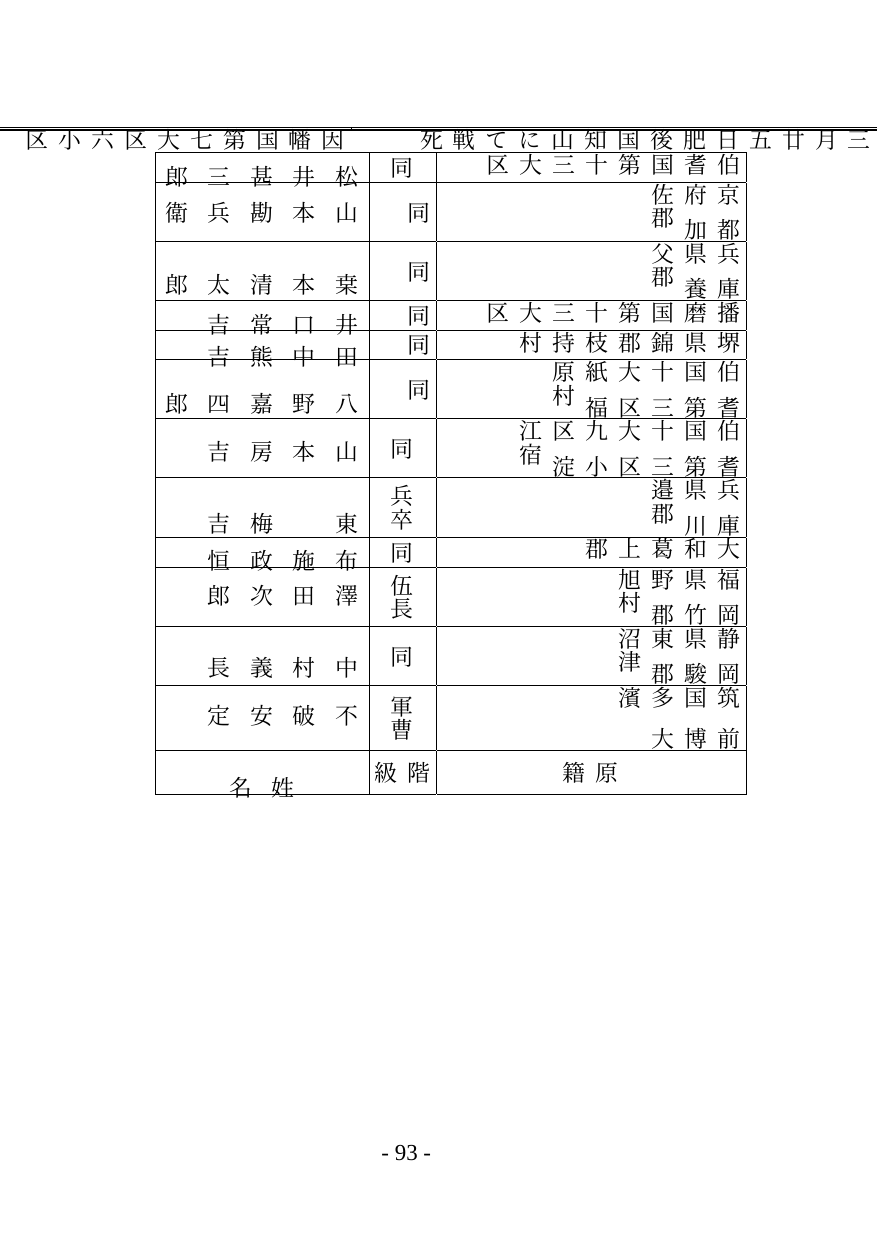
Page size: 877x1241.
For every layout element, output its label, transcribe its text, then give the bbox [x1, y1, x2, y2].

table_cell 中村義長 [156, 627, 369, 685]
table_cell 井口常吉 [156, 301, 369, 330]
table_cell 八野嘉四郎 [156, 360, 369, 418]
table_cell 澤田次郎 [156, 568, 369, 626]
table_cell 兵卒 [370, 478, 436, 537]
table_cell 同 [370, 183, 436, 241]
table_cell 同 [370, 301, 436, 330]
table_cell 同 [370, 153, 436, 182]
table_cell 同 [370, 242, 436, 300]
table_cell 伯耆国第十三大区 [437, 153, 746, 182]
table_cell 松井甚三郎 [156, 153, 369, 182]
table_cell 兵庫県養父郡 [437, 242, 746, 300]
table_cell 姓名 [156, 751, 369, 794]
table_cell 伍長 [370, 568, 436, 626]
table_cell 階級 [370, 751, 436, 794]
table_cell 堺県錦郡枝持村 [437, 331, 746, 359]
table_cell 山本勘兵衛 [156, 183, 369, 241]
table_cell 東 梅吉 [156, 478, 369, 537]
table_cell 静岡県駿東郡沼津 [437, 627, 746, 685]
table_cell 伯耆国第十三大区九小区淀江宿 [437, 419, 746, 477]
table_cell 同 [370, 360, 436, 418]
table_cell 枽本清太郎 [156, 242, 369, 300]
table_cell 田中熊吉 [156, 331, 369, 359]
table_cell 大和葛上郡 [437, 538, 746, 567]
table_cell 軍曹 [370, 686, 436, 750]
table_cell 播磨国第十三大区 [437, 301, 746, 330]
table_cell 兵庫県川邉郡 [437, 478, 746, 537]
table_cell 伯耆国第十三大区紙福原村 [437, 360, 746, 418]
table_cell 不破安定 [156, 686, 369, 750]
table_cell 同 [370, 627, 436, 685]
table_cell 同 [370, 419, 436, 477]
table_cell 同 [370, 538, 436, 567]
table_cell 山本房吉 [156, 419, 369, 477]
table_cell 京都府加佐郡 [437, 183, 746, 241]
table_cell 同 [370, 331, 436, 359]
table_cell 筑前国博多大濱 [437, 686, 746, 750]
table_cell 福岡県竹野郡旭村 [437, 568, 746, 626]
table_cell 原籍 [437, 751, 746, 794]
table_cell 布施政恒 [156, 538, 369, 567]
